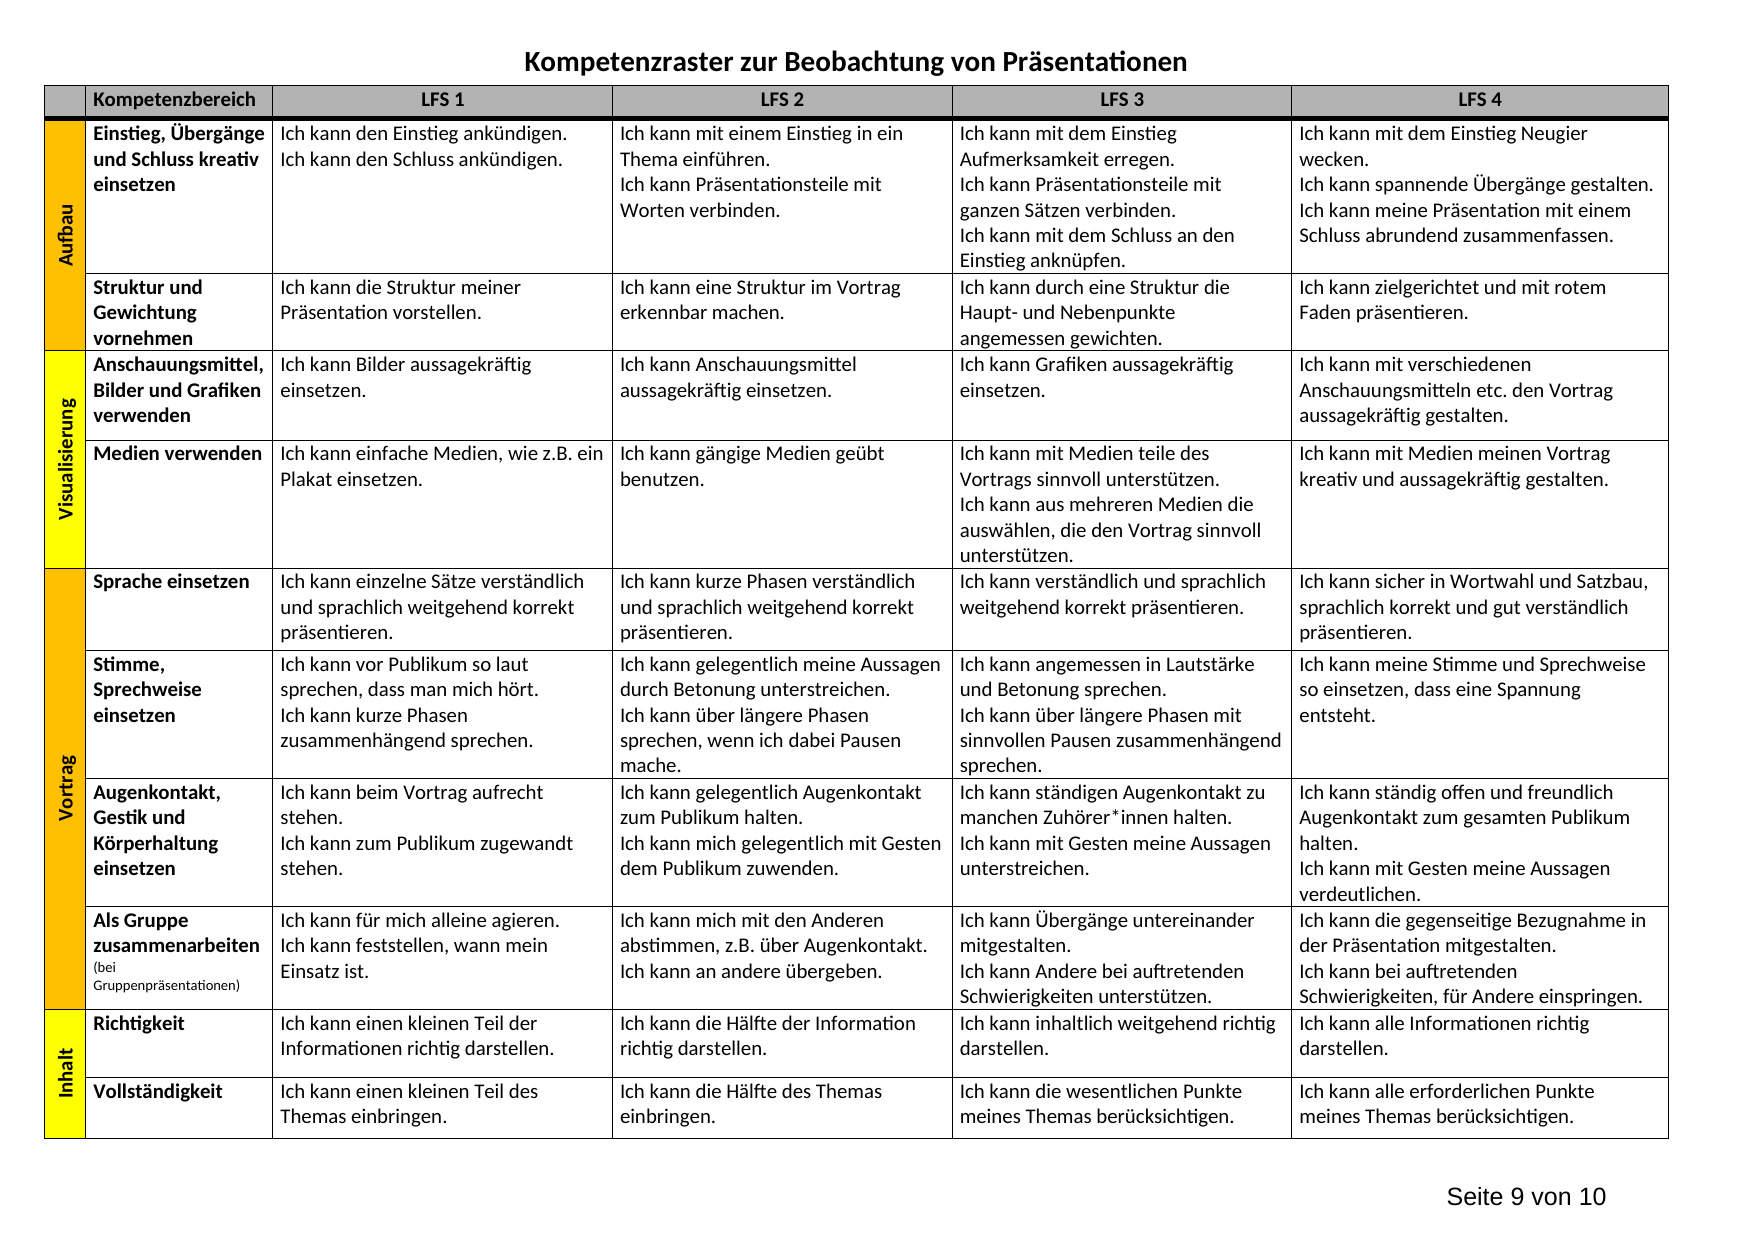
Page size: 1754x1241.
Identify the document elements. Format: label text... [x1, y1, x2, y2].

table_cell Ich kann gelegentlich meine Aussagen durch Betonung unterstreichen. Ich kann über längere Phasen sprechen, wenn ich dabei Pausen mache. [613, 651, 952, 778]
table_cell Ich kann meine Stimme und Sprechweise so einsetzen, dass eine Spannung entsteht. [1292, 651, 1668, 778]
table_cell Einstieg, Übergänge und Schluss kreativ einsetzen [86, 121, 272, 273]
table_cell Ich kann einfache Medien, wie z.B. ein Plakat einsetzen. [273, 441, 612, 568]
table_cell Ich kann den Einstieg ankündigen. Ich kann den Schluss ankündigen. [273, 121, 612, 273]
table_cell Ich kann einen kleinen Teil der Informationen richtig darstellen. [273, 1010, 612, 1077]
table_cell Ich kann mit Medien teile des Vortrags sinnvoll unterstützen. Ich kann aus mehreren Medien die auswählen, die den Vortrag sinnvoll unterstützen. [953, 441, 1291, 568]
table_cell Ich kann verständlich und sprachlich weitgehend korrekt präsentieren. [953, 569, 1291, 650]
table_cell Ich kann die wesentlichen Punkte meines Themas berücksichtigen. [953, 1078, 1291, 1138]
table_cell Ich kann die Hälfte des Themas einbringen. [613, 1078, 952, 1138]
table_cell Vollständigkeit [86, 1078, 272, 1138]
table_header Kompetenzbereich [86, 86, 272, 116]
table_cell Ich kann vor Publikum so laut sprechen, dass man mich hört. Ich kann kurze Phasen zusammenhängend sprechen. [273, 651, 612, 778]
table_cell Ich kann sicher in Wortwahl und Satzbau, sprachlich korrekt und gut verständlich präsentieren. [1292, 569, 1668, 650]
table_cell Ich kann mit einem Einstieg in ein Thema einführen. Ich kann Präsentationsteile mit Worten verbinden. [613, 121, 952, 273]
table_header [45, 86, 85, 116]
table_cell Aufbau [45, 121, 85, 350]
table_cell Vortrag [45, 569, 85, 1009]
table_cell Ich kann gängige Medien geübt benutzen. [613, 441, 952, 568]
table_cell Ich kann die Hälfte der Information richtig darstellen. [613, 1010, 952, 1077]
table_cell Ich kann mit dem Einstieg Aufmerksamkeit erregen. Ich kann Präsentationsteile mit ganzen Sätzen verbinden. Ich kann mit dem Schluss an den Einstieg anknüpfen. [953, 121, 1291, 273]
table_cell Ich kann ständigen Augenkontakt zu manchen Zuhörer*innen halten. Ich kann mit Gesten meine Aussagen unterstreichen. [953, 779, 1291, 906]
table_cell Sprache einsetzen [86, 569, 272, 650]
table_cell Ich kann durch eine Struktur die Haupt- und Nebenpunkte angemessen gewichten. [953, 274, 1291, 350]
table_cell Ich kann die gegenseitige Bezugnahme in der Präsentation mitgestalten. Ich kann bei auftretenden Schwierigkeiten, für Andere einspringen. [1292, 907, 1668, 1009]
text Kompetenzraster zur Beobachtung von Präsentationen [106, 43, 1606, 79]
table_cell Als Gruppe zusammenarbeiten (bei Gruppenpräsentationen) [86, 907, 272, 1009]
table_cell Ich kann Bilder aussagekräftig einsetzen. [273, 351, 612, 439]
table_cell Ich kann Übergänge untereinander mitgestalten. Ich kann Andere bei auftretenden Schwierigkeiten unterstützen. [953, 907, 1291, 1009]
table_header LFS 1 [273, 86, 612, 116]
table_cell Ich kann einzelne Sätze verständlich und sprachlich weitgehend korrekt präsentieren. [273, 569, 612, 650]
table_cell Ich kann Grafiken aussagekräftig einsetzen. [953, 351, 1291, 439]
table_header LFS 2 [613, 86, 952, 116]
table_cell Ich kann die Struktur meiner Präsentation vorstellen. [273, 274, 612, 350]
table_cell Visualisierung [45, 351, 85, 568]
table_cell Ich kann Anschauungsmittel aussagekräftig einsetzen. [613, 351, 952, 439]
table_cell Struktur und Gewichtung vornehmen [86, 274, 272, 350]
table_cell Ich kann mit verschiedenen Anschauungsmitteln etc. den Vortrag aussagekräftig gestalten. [1292, 351, 1668, 439]
table_cell Ich kann alle Informationen richtig darstellen. [1292, 1010, 1668, 1077]
table_cell Ich kann beim Vortrag aufrecht stehen. Ich kann zum Publikum zugewandt stehen. [273, 779, 612, 906]
table_cell Ich kann alle erforderlichen Punkte meines Themas berücksichtigen. [1292, 1078, 1668, 1138]
table_cell Ich kann für mich alleine agieren. Ich kann feststellen, wann mein Einsatz ist. [273, 907, 612, 1009]
table_cell Ich kann angemessen in Lautstärke und Betonung sprechen. Ich kann über längere Phasen mit sinnvollen Pausen zusammenhängend sprechen. [953, 651, 1291, 778]
table_cell Ich kann mit Medien meinen Vortrag kreativ und aussagekräftig gestalten. [1292, 441, 1668, 568]
table_cell Ich kann einen kleinen Teil des Themas einbringen. [273, 1078, 612, 1138]
table_cell Augenkontakt, Gestik und Körperhaltung einsetzen [86, 779, 272, 906]
table_cell Inhalt [45, 1010, 85, 1138]
table_cell Ich kann mit dem Einstieg Neugier wecken. Ich kann spannende Übergänge gestalten. Ich kann meine Präsentation mit einem Schluss abrundend zusammenfassen. [1292, 121, 1668, 273]
table_cell Medien verwenden [86, 441, 272, 568]
table_cell Ich kann mich mit den Anderen abstimmen, z.B. über Augenkontakt. Ich kann an andere übergeben. [613, 907, 952, 1009]
table_cell Ich kann zielgerichtet und mit rotem Faden präsentieren. [1292, 274, 1668, 350]
table_cell Ich kann inhaltlich weitgehend richtig darstellen. [953, 1010, 1291, 1077]
table_cell Richtigkeit [86, 1010, 272, 1077]
table_header LFS 4 [1292, 86, 1668, 116]
table_header LFS 3 [953, 86, 1291, 116]
table_cell Anschauungsmittel, Bilder und Grafiken verwenden [86, 351, 272, 439]
table_cell Ich kann eine Struktur im Vortrag erkennbar machen. [613, 274, 952, 350]
table_cell Stimme, Sprechweise einsetzen [86, 651, 272, 778]
table_cell Ich kann kurze Phasen verständlich und sprachlich weitgehend korrekt präsentieren. [613, 569, 952, 650]
table_cell Ich kann gelegentlich Augenkontakt zum Publikum halten. Ich kann mich gelegentlich mit Gesten dem Publikum zuwenden. [613, 779, 952, 906]
table_cell Ich kann ständig offen und freundlich Augenkontakt zum gesamten Publikum halten. Ich kann mit Gesten meine Aussagen verdeutlichen. [1292, 779, 1668, 906]
